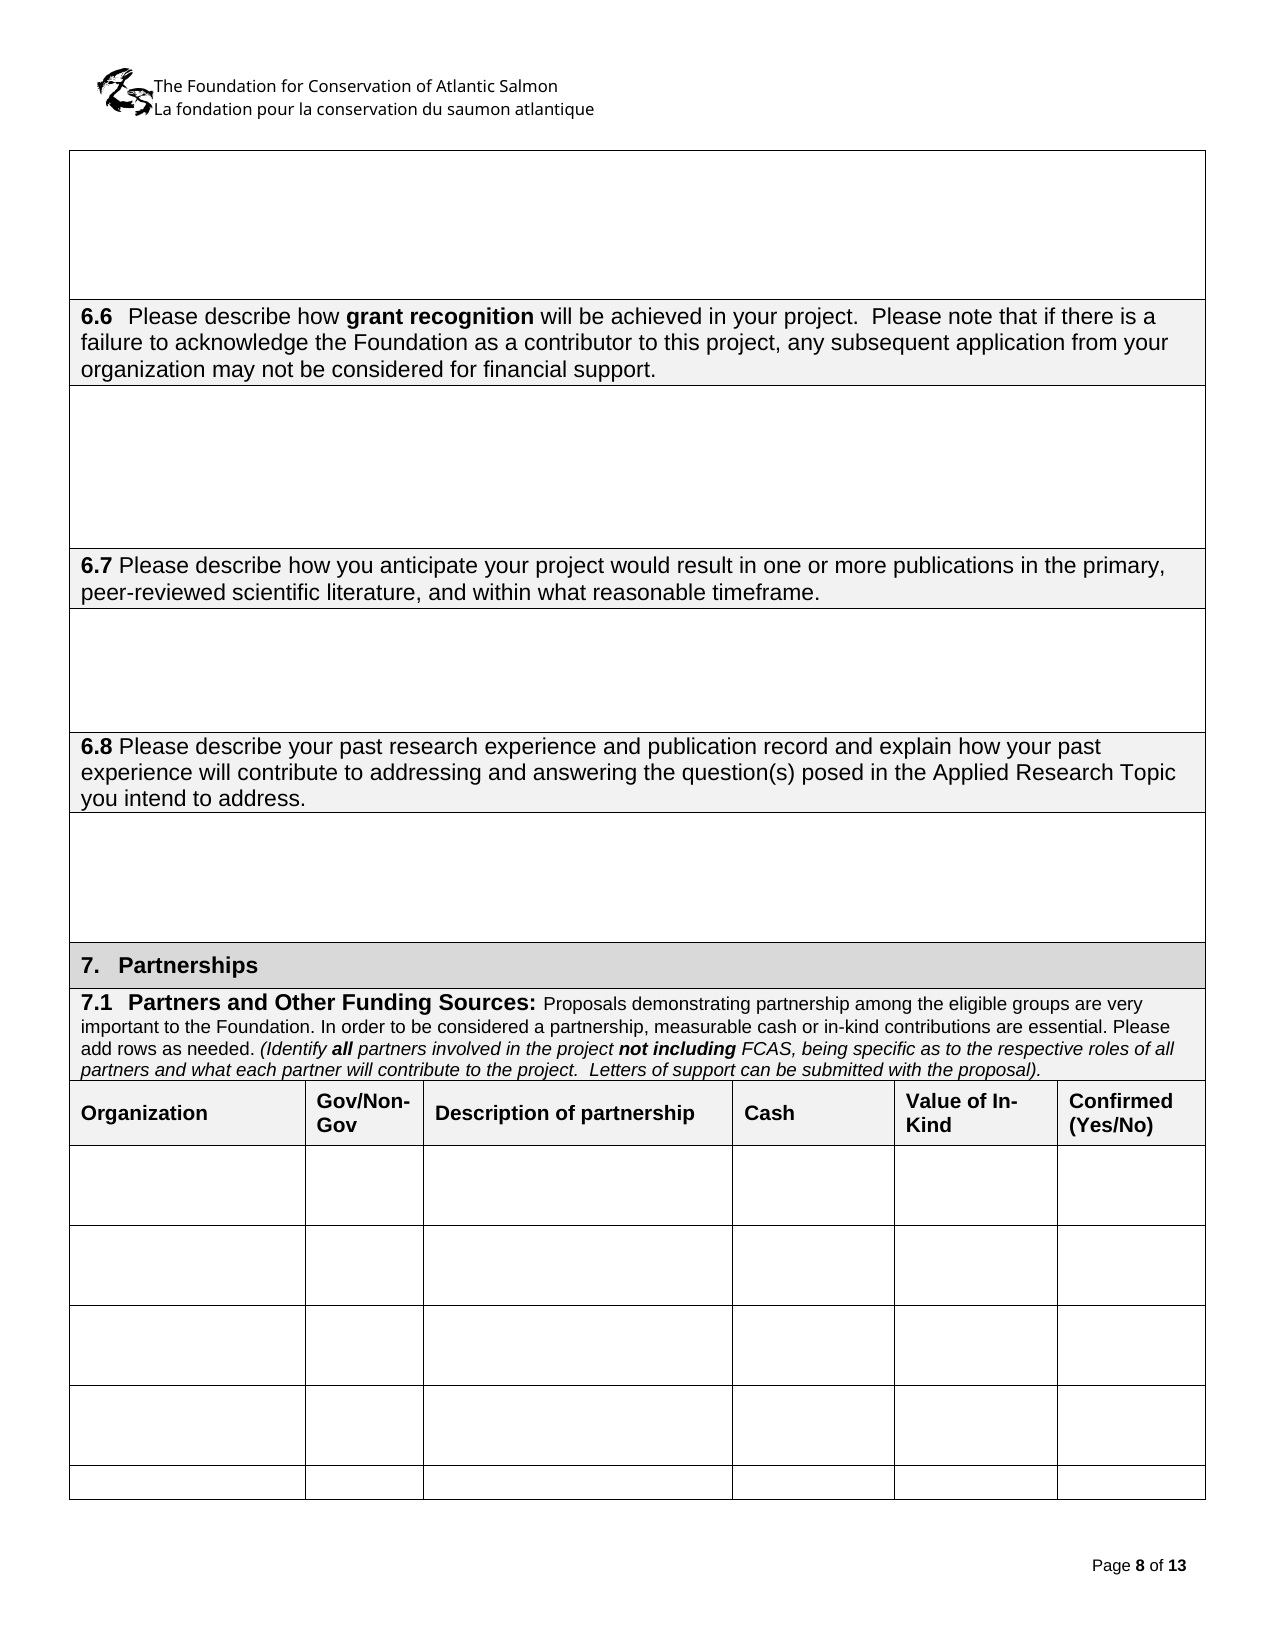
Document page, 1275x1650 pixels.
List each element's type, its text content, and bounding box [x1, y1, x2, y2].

table_cell [733, 1226, 894, 1305]
table_cell [1058, 1226, 1205, 1305]
table_cell [1058, 1306, 1205, 1385]
table_cell Value of In-Kind [895, 1081, 1057, 1145]
table_cell [733, 1466, 894, 1499]
table_cell 6.8 Please describe your past research experience and publication record and explain how your past experience will contribute to addressing and answering the question(s) posed in the Applied Research Topic you intend to address. [70, 733, 1205, 812]
table_cell [306, 1466, 423, 1499]
table_cell [306, 1386, 423, 1465]
table_cell 6.7 Please describe how you anticipate your project would result in one or more publications in the primary, peer-reviewed scientific literature, and within what reasonable timeframe. [70, 549, 1205, 608]
table_cell [424, 1386, 732, 1465]
table_cell [1058, 1466, 1205, 1499]
table_cell Organization [70, 1081, 305, 1145]
table_cell [733, 1306, 894, 1385]
table_cell [306, 1146, 423, 1225]
table_cell [306, 1226, 423, 1305]
table_cell [70, 1146, 305, 1225]
table_cell [424, 1146, 732, 1225]
table_cell [306, 1306, 423, 1385]
table_cell Cash [733, 1081, 894, 1145]
table_cell [70, 609, 1205, 732]
table_cell Please describe how grant recognition will be achieved in your project. Please note that if there is a failure to acknowledge the Foundation as a contributor to this project, any subsequent application from your organization may not be considered for financial support. [70, 300, 1205, 385]
table_cell [895, 1306, 1057, 1385]
table_cell [70, 813, 1205, 942]
table_cell [895, 1466, 1057, 1499]
table_cell [424, 1226, 732, 1305]
table_cell [70, 1386, 305, 1465]
table_cell [70, 1226, 305, 1305]
table_cell Partnerships [70, 943, 1205, 988]
table_cell [1058, 1386, 1205, 1465]
table_cell [1058, 1146, 1205, 1225]
table_cell [70, 386, 1205, 547]
table_cell [733, 1386, 894, 1465]
table_cell [895, 1386, 1057, 1465]
table_cell [424, 1306, 732, 1385]
table_cell [70, 1306, 305, 1385]
table_cell [70, 1466, 305, 1499]
table_cell Description of partnership [424, 1081, 732, 1145]
table_cell Gov/Non-Gov [306, 1081, 423, 1145]
table_cell [895, 1226, 1057, 1305]
table_cell [895, 1146, 1057, 1225]
table_cell [733, 1146, 894, 1225]
table_cell Partners and Other Funding Sources: Proposals demonstrating partnership among the eligible groups are very important to the Foundation. In order to be considered a partnership, measurable cash or in-kind contributions are essential. Please add rows as needed. (Identify all partners involved in the project not including FCAS, being specific as to the respective roles of all partners and what each partner will contribute to the project. Letters of support can be submitted with the proposal). [70, 989, 1205, 1080]
table_cell Confirmed (Yes/No) [1058, 1081, 1205, 1145]
table_cell [70, 151, 1205, 299]
table_cell [424, 1466, 732, 1499]
